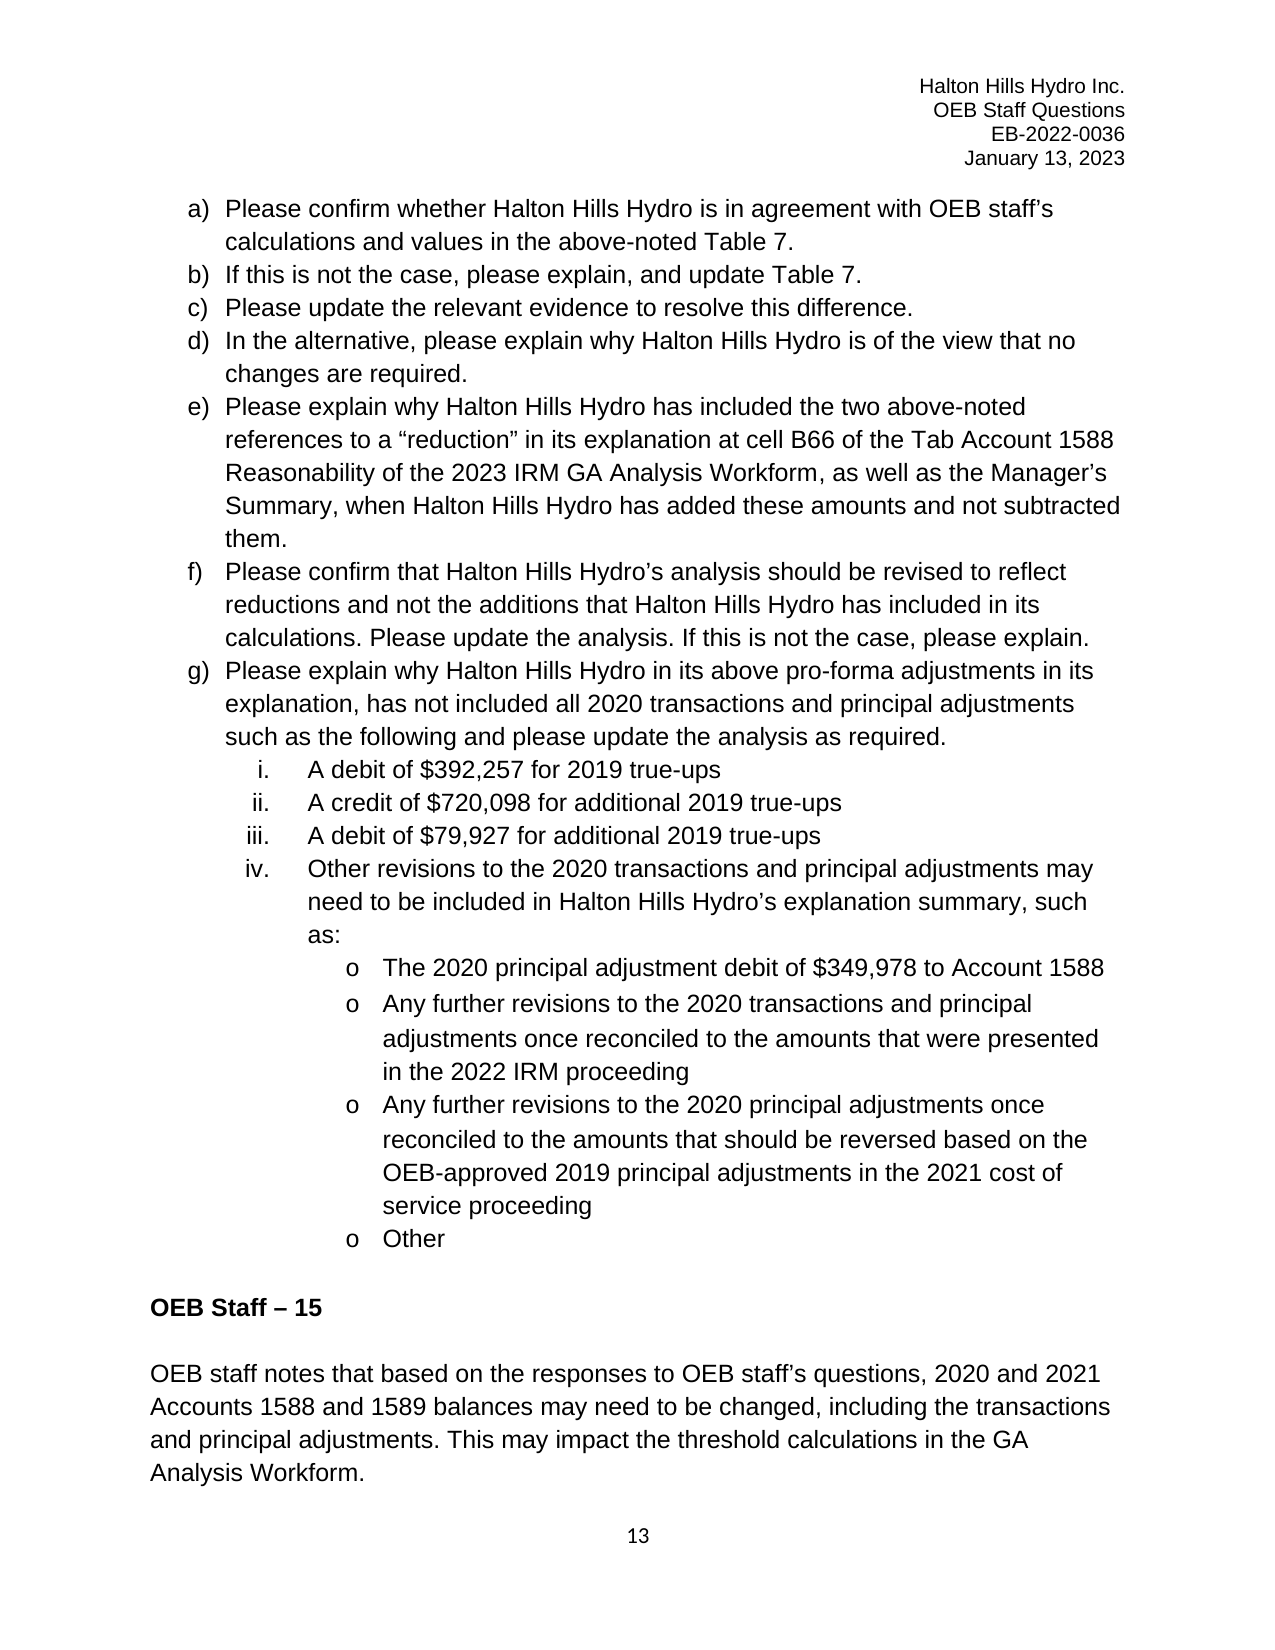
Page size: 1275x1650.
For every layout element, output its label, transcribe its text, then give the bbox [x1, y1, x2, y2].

list Please explain why Halton Hills Hydro has included the two above-noted references to a “reduction” in its explanation at cell B66 of the Tab Account 1588 Reasonability of the 2023 IRM GA Analysis Workform, as well as the Manager’s Summary, when Halton Hills Hydro has added these amounts and not subtracted them. [187, 392, 1125, 553]
list In the alternative, please explain why Halton Hills Hydro is of the view that no changes are required. [187, 326, 1125, 387]
list If this is not the case, please explain, and update Table 7. [187, 260, 1125, 288]
list Please update the relevant evidence to resolve this difference. [187, 293, 1125, 321]
list Other [345, 1224, 1125, 1255]
list The 2020 principal adjustment debit of $349,978 to Account 1588 [345, 953, 1125, 984]
list Please explain why Halton Hills Hydro in its above pro-forma adjustments in its explanation, has not included all 2020 transactions and principal adjustments such as the following and please update the analysis as required. [187, 656, 1125, 751]
list Please confirm that Halton Hills Hydro’s analysis should be revised to reflect reductions and not the additions that Halton Hills Hydro has included in its calculations. Please update the analysis. If this is not the case, please explain. [187, 557, 1125, 652]
list Any further revisions to the 2020 transactions and principal adjustments once reconciled to the amounts that were presented in the 2022 IRM proceeding [345, 989, 1125, 1086]
list Other revisions to the 2020 transactions and principal adjustments may need to be included in Halton Hills Hydro’s explanation summary, such as: [270, 854, 1125, 949]
list A debit of $392,257 for 2019 true-ups [270, 755, 1125, 784]
list Any further revisions to the 2020 principal adjustments once reconciled to the amounts that should be reversed based on the OEB-approved 2019 principal adjustments in the 2021 cost of service proceeding [345, 1090, 1125, 1220]
list Please confirm whether Halton Hills Hydro is in agreement with OEB staff’s calculations and values in the above-noted Table 7. [187, 194, 1125, 255]
list A debit of $79,927 for additional 2019 true-ups [270, 821, 1125, 850]
list A credit of $720,098 for additional 2019 true-ups [270, 788, 1125, 817]
text OEB staff notes that based on the responses to OEB staff’s questions, 2020 and 2021 Accounts 1588 and 1589 balances may need to be changed, including the transactions and principal adjustments. This may impact the threshold calculations in the GA Analysis Workform. [150, 1359, 1125, 1487]
text OEB Staff – 15 [150, 1293, 1125, 1321]
